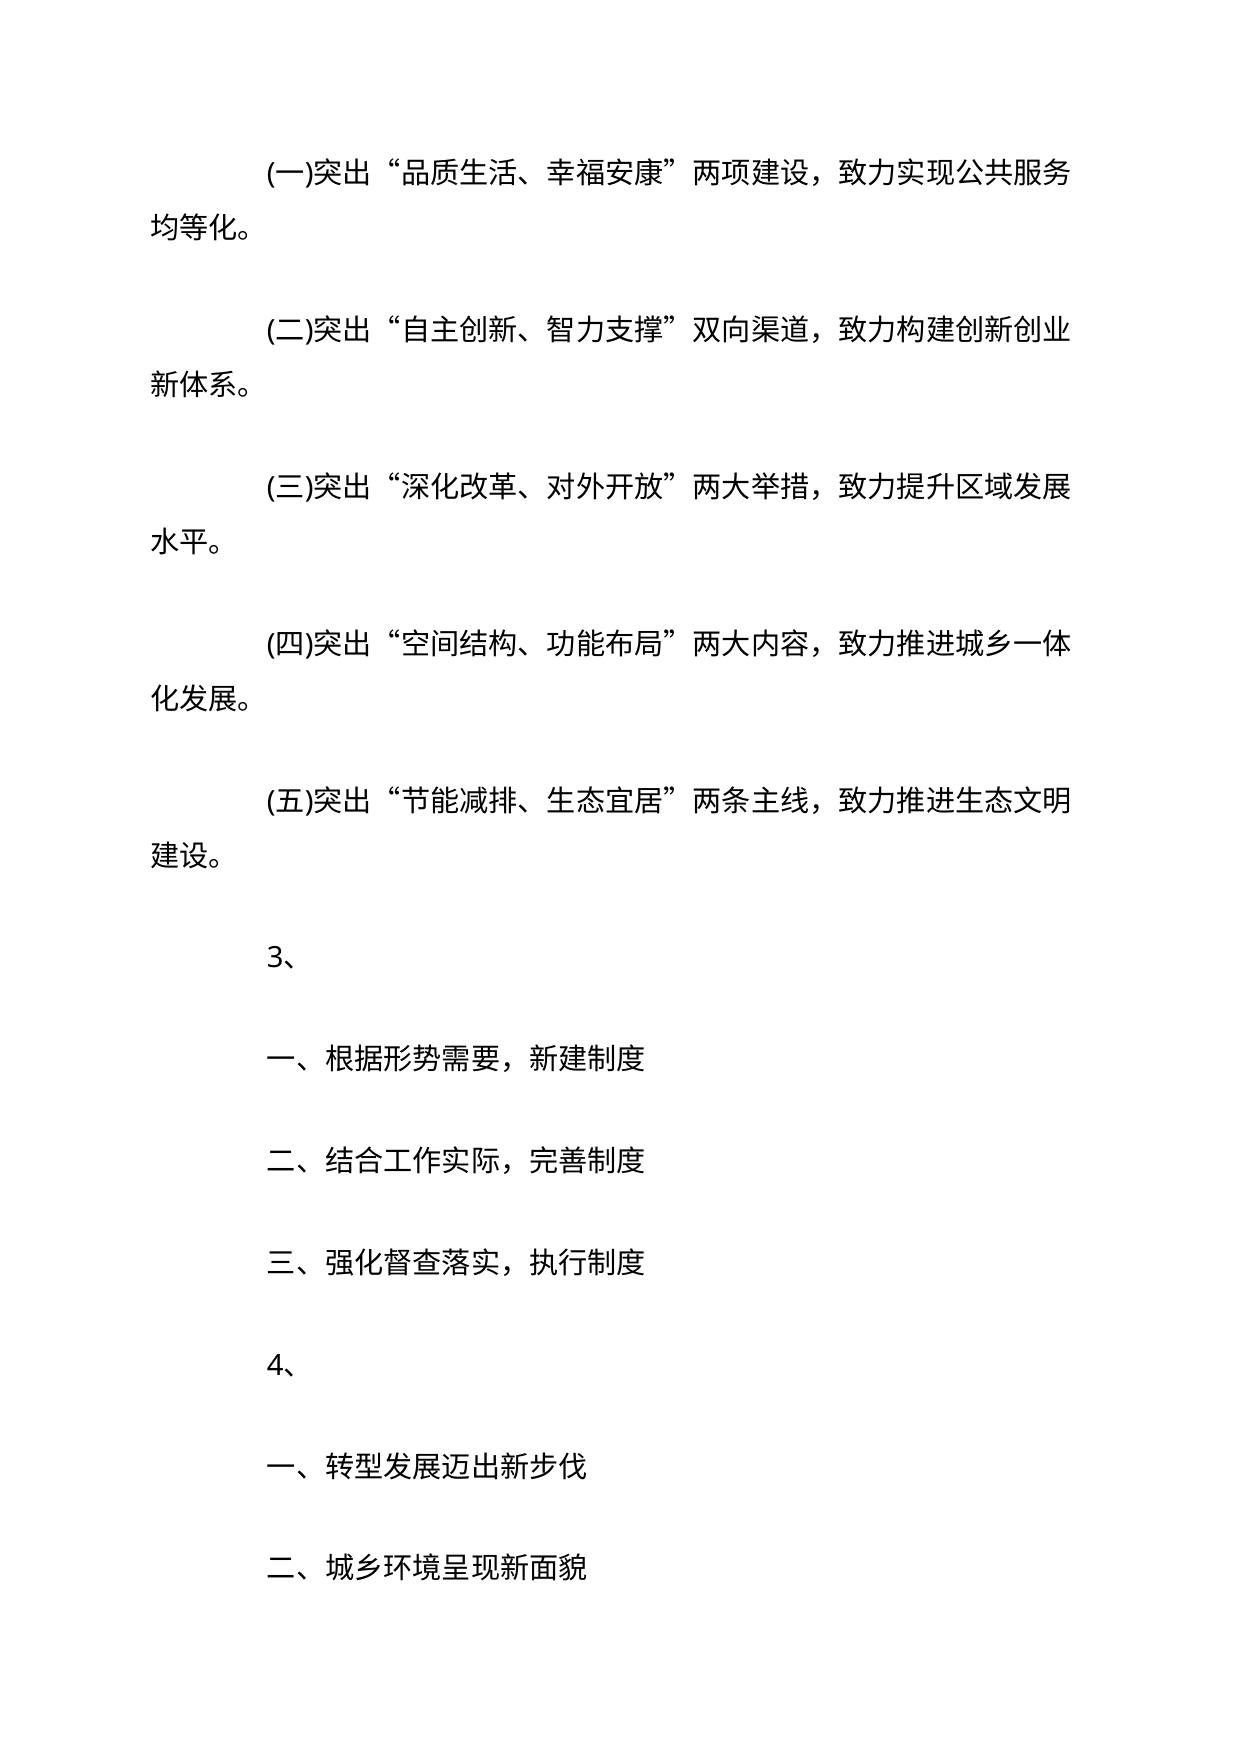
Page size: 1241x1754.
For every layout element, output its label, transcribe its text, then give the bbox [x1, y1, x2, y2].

text 3、 [150, 934, 1090, 976]
text 三、强化督查落实，执行制度 [150, 1239, 1090, 1282]
text 二、结合工作实际，完善制度 [150, 1138, 1090, 1180]
text 一、转型发展迈出新步伐 [150, 1443, 1090, 1485]
text 4、 [150, 1341, 1090, 1383]
text 一、根据形势需要，新建制度 [150, 1036, 1090, 1078]
text (五)突出“节能减排、生态宜居”两条主线，致力推进生态文明建设。 [150, 777, 1090, 874]
text (二)突出“自主创新、智力支撑”双向渠道，致力构建创新创业新体系。 [150, 307, 1090, 404]
text (四)突出“空间结构、功能布局”两大内容，致力推进城乡一体化发展。 [150, 620, 1090, 718]
text 二、城乡环境呈现新面貌 [150, 1545, 1090, 1587]
text (三)突出“深化改革、对外开放”两大举措，致力提升区域发展水平。 [150, 463, 1090, 561]
text (一)突出“品质生活、幸福安康”两项建设，致力实现公共服务均等化。 [150, 150, 1090, 247]
